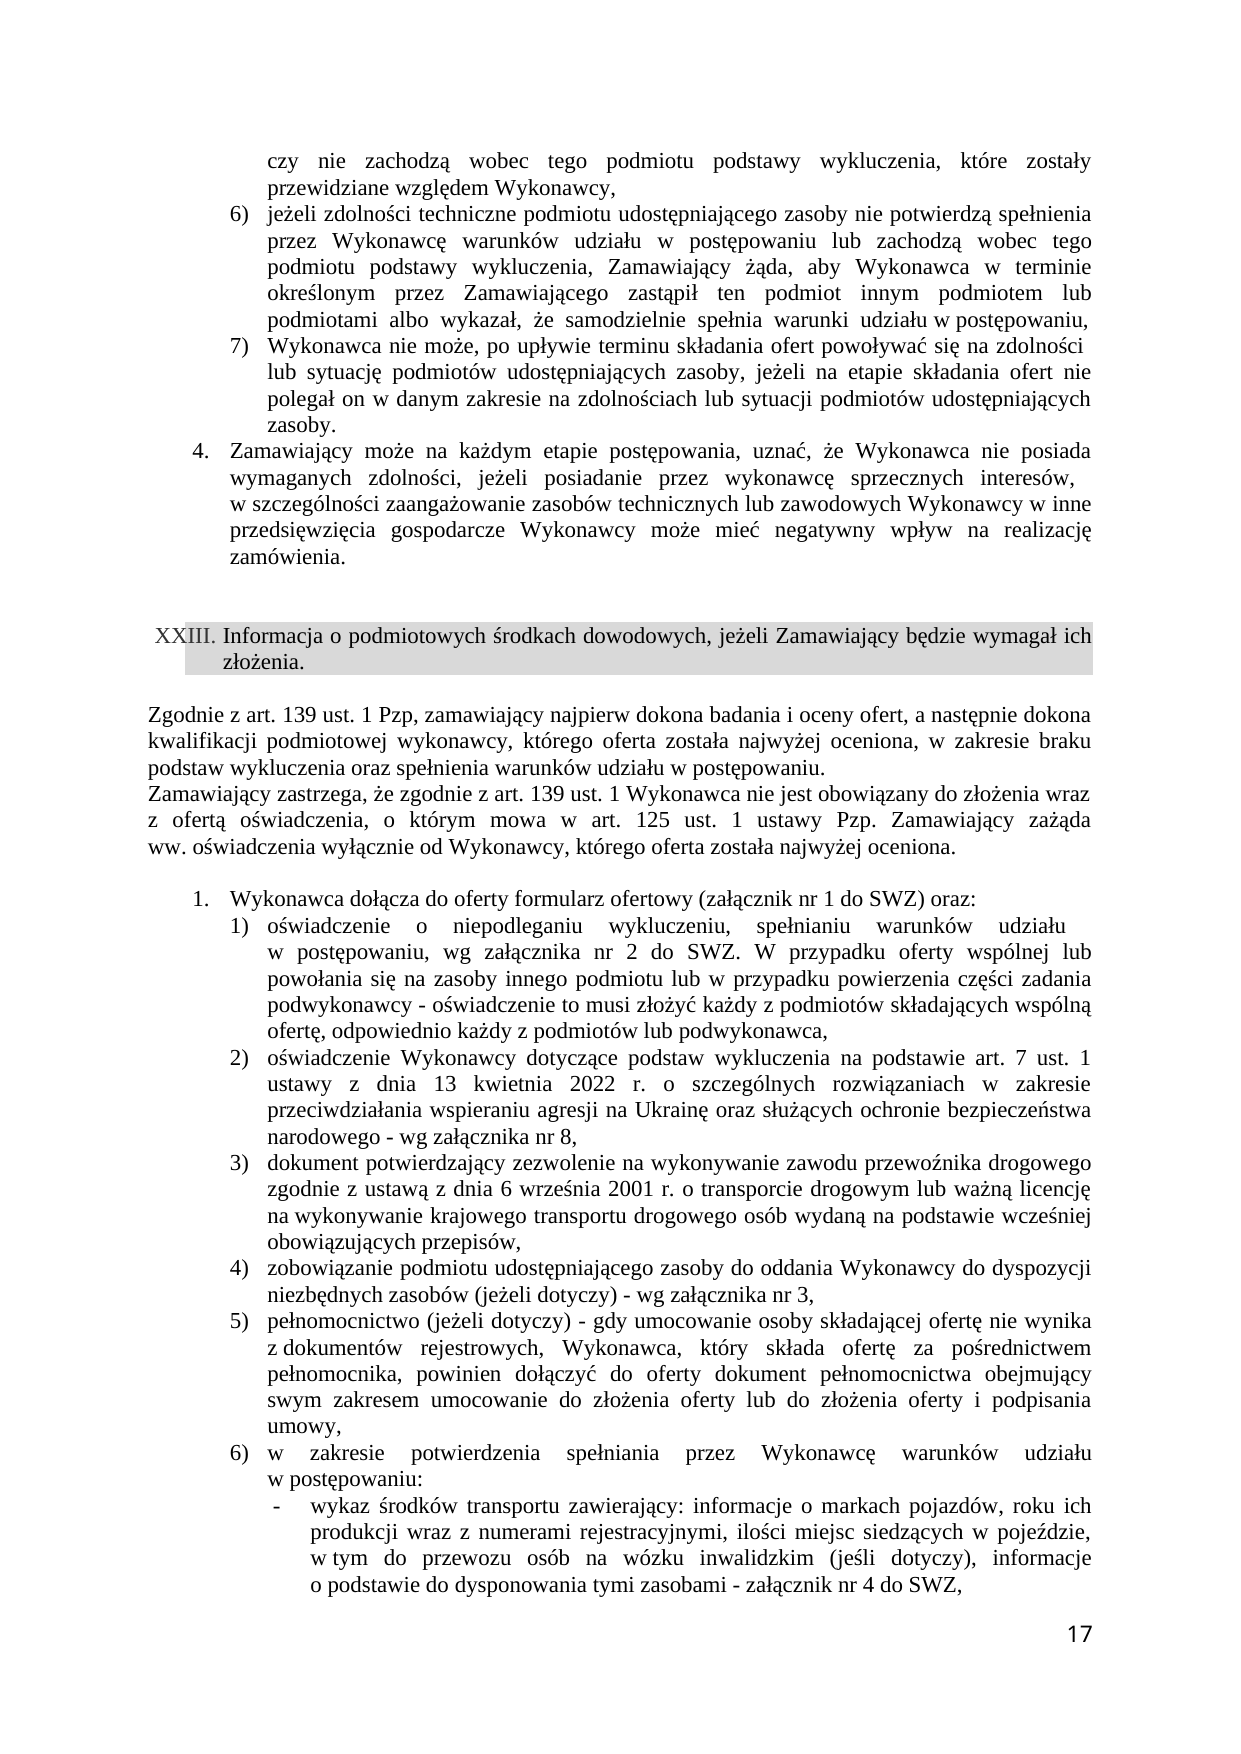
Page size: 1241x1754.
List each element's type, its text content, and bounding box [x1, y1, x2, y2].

list Wykonawca nie może, po upływie terminu składania ofert powoływać się na zdolności lub sytuację podmiotów udostępniających zasoby, jeżeli na etapie składania ofert nie polegał on w danym zakresie na zdolnościach lub sytuacji podmiotów udostępniających zasoby. [229, 332, 1093, 437]
list oświadczenie o niepodleganiu wykluczeniu, spełnianiu warunków udziału w postępowaniu, wg załącznika nr 2 do SWZ. W przypadku oferty wspólnej lub powołania się na zasoby innego podmiotu lub w przypadku powierzenia części zadania podwykonawcy - oświadczenie to musi złożyć każdy z podmiotów składających wspólną ofertę, odpowiednio każdy z podmiotów lub podwykonawca, [229, 912, 1093, 1044]
list pełnomocnictwo (jeżeli dotyczy) - gdy umocowanie osoby składającej ofertę nie wynika z dokumentów rejestrowych, Wykonawca, który składa ofertę za pośrednictwem pełnomocnika, powinien dołączyć do oferty dokument pełnomocnictwa obejmujący swym zakresem umocowanie do złożenia oferty lub do złożenia oferty i podpisania umowy, [229, 1307, 1093, 1439]
list wykaz środków transportu zawierający: informacje o markach pojazdów, roku ich produkcji wraz z numerami rejestracyjnymi, ilości miejsc siedzących w pojeździe, w tym do przewozu osób na wózku inwalidzkim (jeśli dotyczy), informacje o podstawie do dysponowania tymi zasobami - załącznik nr 4 do SWZ, [273, 1492, 1093, 1597]
list w zakresie potwierdzenia spełniania przez Wykonawcę warunków udziału w postępowaniu: [229, 1439, 1093, 1492]
list Zamawiający może na każdym etapie postępowania, uznać, że Wykonawca nie posiada wymaganych zdolności, jeżeli posiadanie przez wykonawcę sprzecznych interesów, w szczególności zaangażowanie zasobów technicznych lub zawodowych Wykonawcy w inne przedsięwzięcia gospodarcze Wykonawcy może mieć negatywny wpływ na realizację zamówienia. [192, 437, 1093, 569]
text Zamawiający zastrzega, że zgodnie z art. 139 ust. 1 Wykonawca nie jest obowiązany do złożenia wraz z ofertą oświadczenia, o którym mowa w art. 125 ust. 1 ustawy Pzp. Zamawiający zażąda ww. oświadczenia wyłącznie od Wykonawcy, którego oferta została najwyżej oceniona. [148, 780, 1093, 859]
text Zgodnie z art. 139 ust. 1 Pzp, zamawiający najpierw dokona badania i oceny ofert, a następnie dokona kwalifikacji podmiotowej wykonawcy, którego oferta została najwyżej oceniona, w zakresie braku podstaw wykluczenia oraz spełnienia warunków udziału w postępowaniu. [148, 701, 1093, 780]
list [229, 148, 1093, 200]
list zobowiązanie podmiotu udostępniającego zasoby do oddania Wykonawcy do dyspozycji niezbędnych zasobów (jeżeli dotyczy) - wg załącznika nr 3, [229, 1254, 1093, 1307]
list dokument potwierdzający zezwolenie na wykonywanie zawodu przewoźnika drogowego zgodnie z ustawą z dnia 6 września 2001 r. o transporcie drogowym lub ważną licencję na wykonywanie krajowego transportu drogowego osób wydaną na podstawie wcześniej obowiązujących przepisów, [229, 1149, 1093, 1254]
list Informacja o podmiotowych środkach dowodowych, jeżeli Zamawiający będzie wymagał ich złożenia. [185, 622, 1093, 675]
list Wykonawca dołącza do oferty formularz ofertowy (załącznik nr 1 do SWZ) oraz: [192, 886, 1093, 912]
list jeżeli zdolności techniczne podmiotu udostępniającego zasoby nie potwierdzą spełnienia przez Wykonawcę warunków udziału w postępowaniu lub zachodzą wobec tego podmiotu podstawy wykluczenia, Zamawiający żąda, aby Wykonawca w terminie określonym przez Zamawiającego zastąpił ten podmiot innym podmiotem lub podmiotami albo wykazał, że samodzielnie spełnia warunki udziału w postępowaniu, [229, 200, 1093, 332]
list oświadczenie Wykonawcy dotyczące podstaw wykluczenia na podstawie art. 7 ust. 1 ustawy z dnia 13 kwietnia 2022 r. o szczególnych rozwiązaniach w zakresie przeciwdziałania wspieraniu agresji na Ukrainę oraz służących ochronie bezpieczeństwa narodowego - wg załącznika nr 8, [229, 1044, 1093, 1149]
